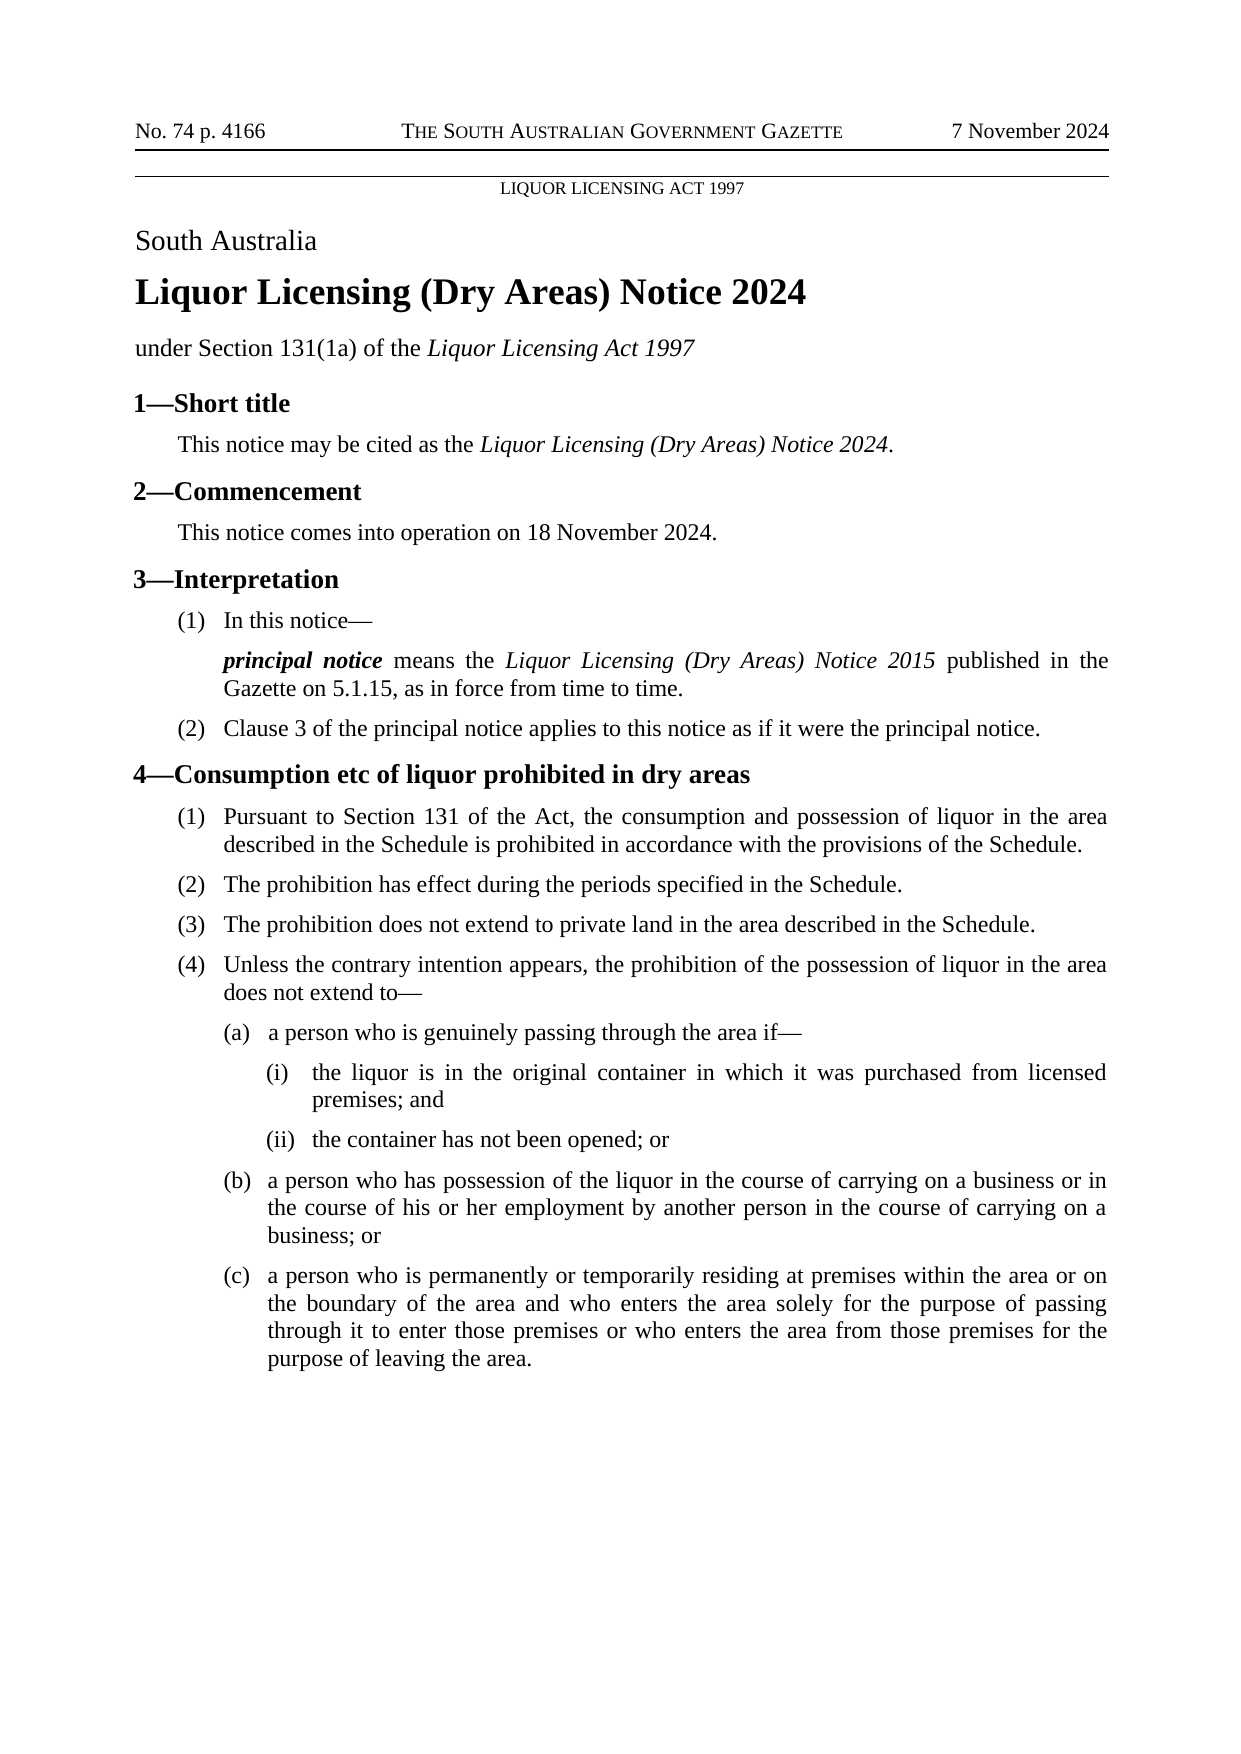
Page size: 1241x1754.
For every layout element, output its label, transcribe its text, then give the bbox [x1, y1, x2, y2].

text (ii) the container has not been opened; or [266, 1126, 1109, 1153]
text (2) The prohibition has effect during the periods specified in the Schedule. [177, 870, 1109, 897]
text (i) the liquor is in the original container in which it was purchased from licensed premises; and [266, 1058, 1109, 1113]
text 4—Consumption etc of liquor prohibited in dry areas [133, 758, 1109, 789]
text (4) Unless the contrary intention appears, the prohibition of the possession of liquor in the area does not extend to— [177, 950, 1109, 1005]
text This notice comes into operation on 18 November 2024. [177, 518, 1109, 546]
text South Australia [135, 223, 1109, 257]
text (3) The prohibition does not extend to private land in the area described in the Schedule. [177, 910, 1109, 937]
text (a) a person who is genuinely passing through the area if— [223, 1018, 1109, 1045]
text 1—Short title [133, 387, 1109, 418]
text (c) a person who is permanently or temporarily residing at premises within the area or on the boundary of the area and who enters the area solely for the purpose of passing through it to enter those premises or who enters the area from those premises for the purpose of leaving the area. [223, 1261, 1109, 1371]
text This notice may be cited as the Liquor Licensing (Dry Areas) Notice 2024. [177, 431, 1109, 458]
text Liquor Licensing Act 1997 [135, 180, 1109, 198]
text 2—Commencement [133, 475, 1109, 506]
text (b) a person who has possession of the liquor in the course of carrying on a business or in the course of his or her employment by another person in the course of carrying on a business; or [223, 1166, 1109, 1248]
text (1) In this notice— [177, 606, 1109, 634]
text principal notice means the Liquor Licensing (Dry Areas) Notice 2015 published in the Gazette on 5.1.15, as in force from time to time. [223, 646, 1109, 702]
text Liquor Licensing (Dry Areas) Notice 2024 [135, 269, 1109, 312]
text under Section 131(1a) of the Liquor Licensing Act 1997 [135, 333, 1109, 362]
text (1) Pursuant to Section 131 of the Act, the consumption and possession of liquor in the area described in the Schedule is prohibited in accordance with the provisions of the Schedule. [177, 802, 1109, 857]
text (2) Clause 3 of the principal notice applies to this notice as if it were the principal notice. [177, 714, 1109, 742]
text 3—Interpretation [133, 563, 1109, 594]
